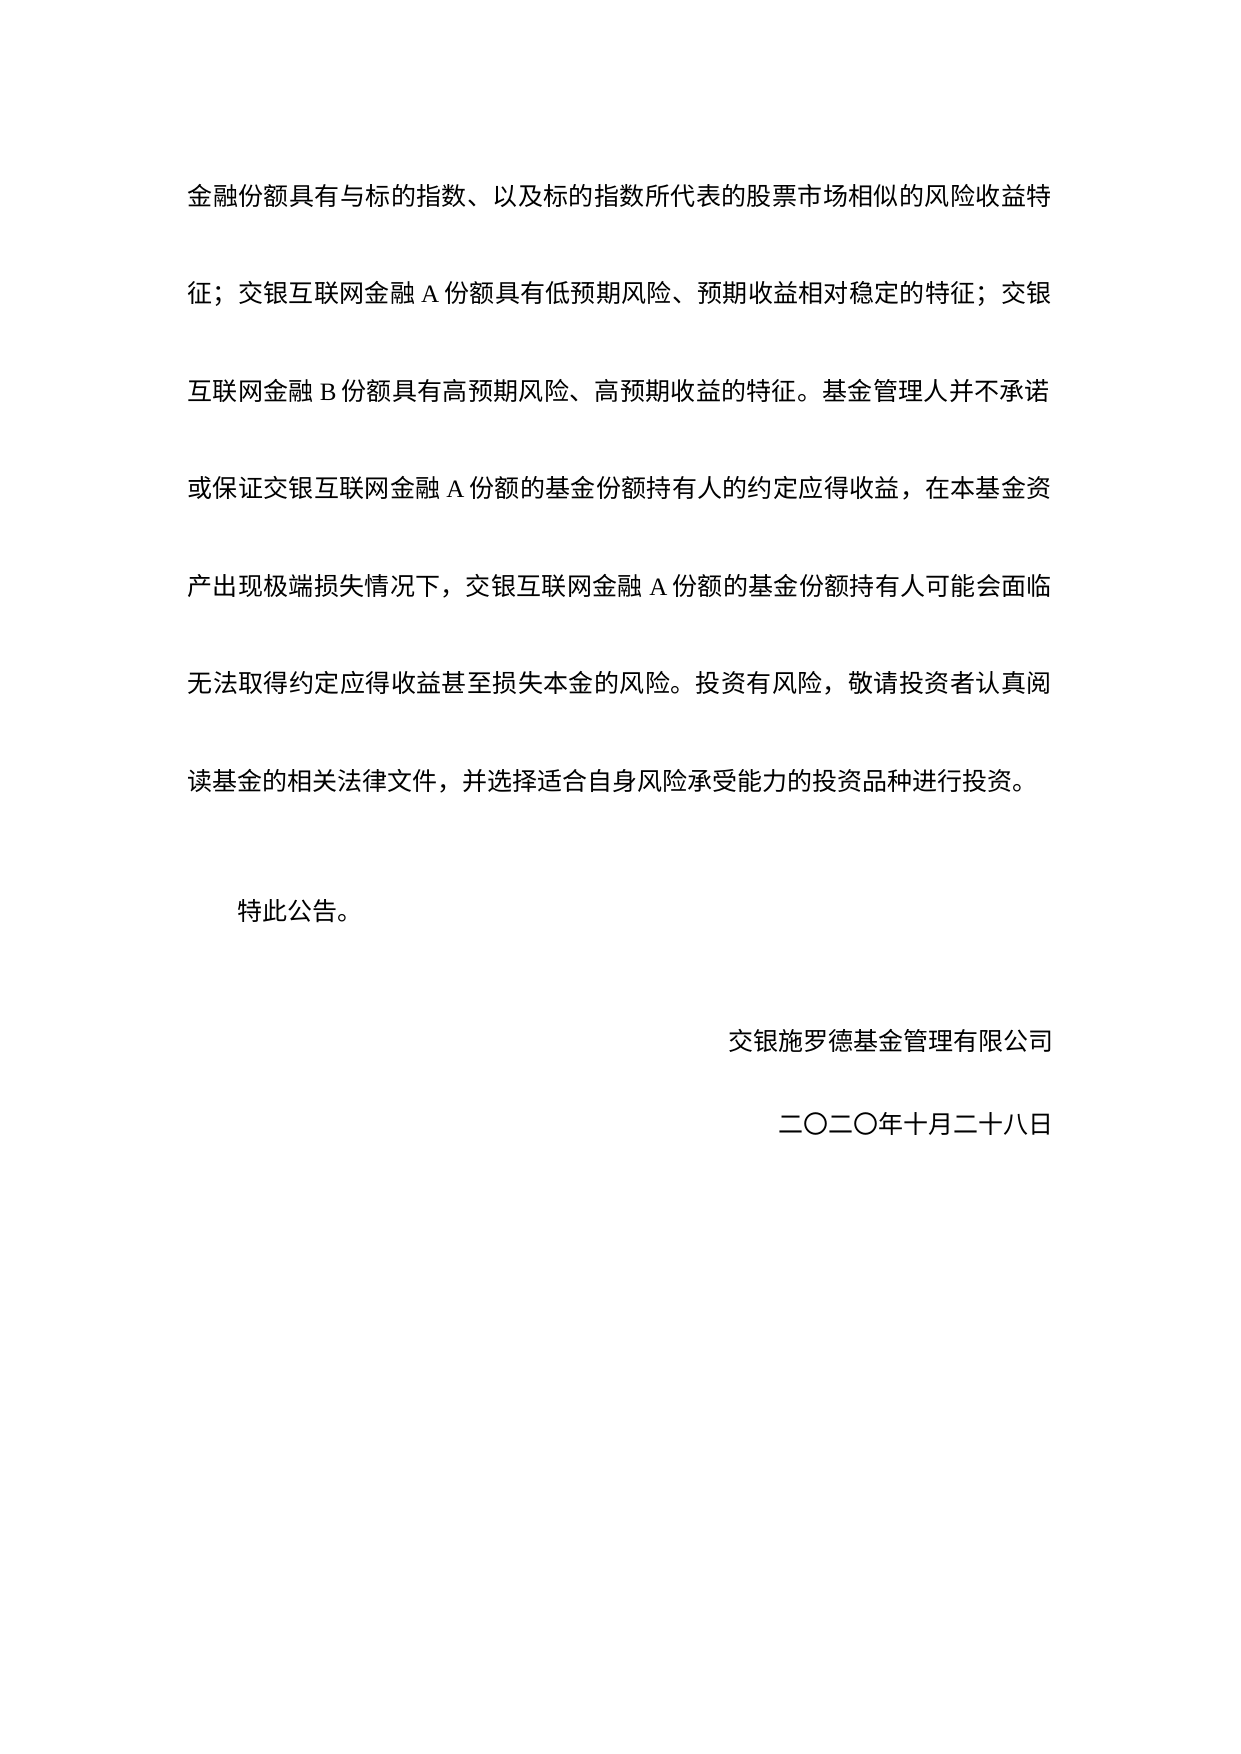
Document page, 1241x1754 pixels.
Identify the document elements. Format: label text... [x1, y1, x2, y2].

text 二〇二〇年十月二十八日 [187, 1090, 1053, 1155]
text 交银施罗德基金管理有限公司 [187, 1007, 1053, 1072]
text 特此公告。 [187, 877, 1053, 942]
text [187, 162, 1053, 812]
